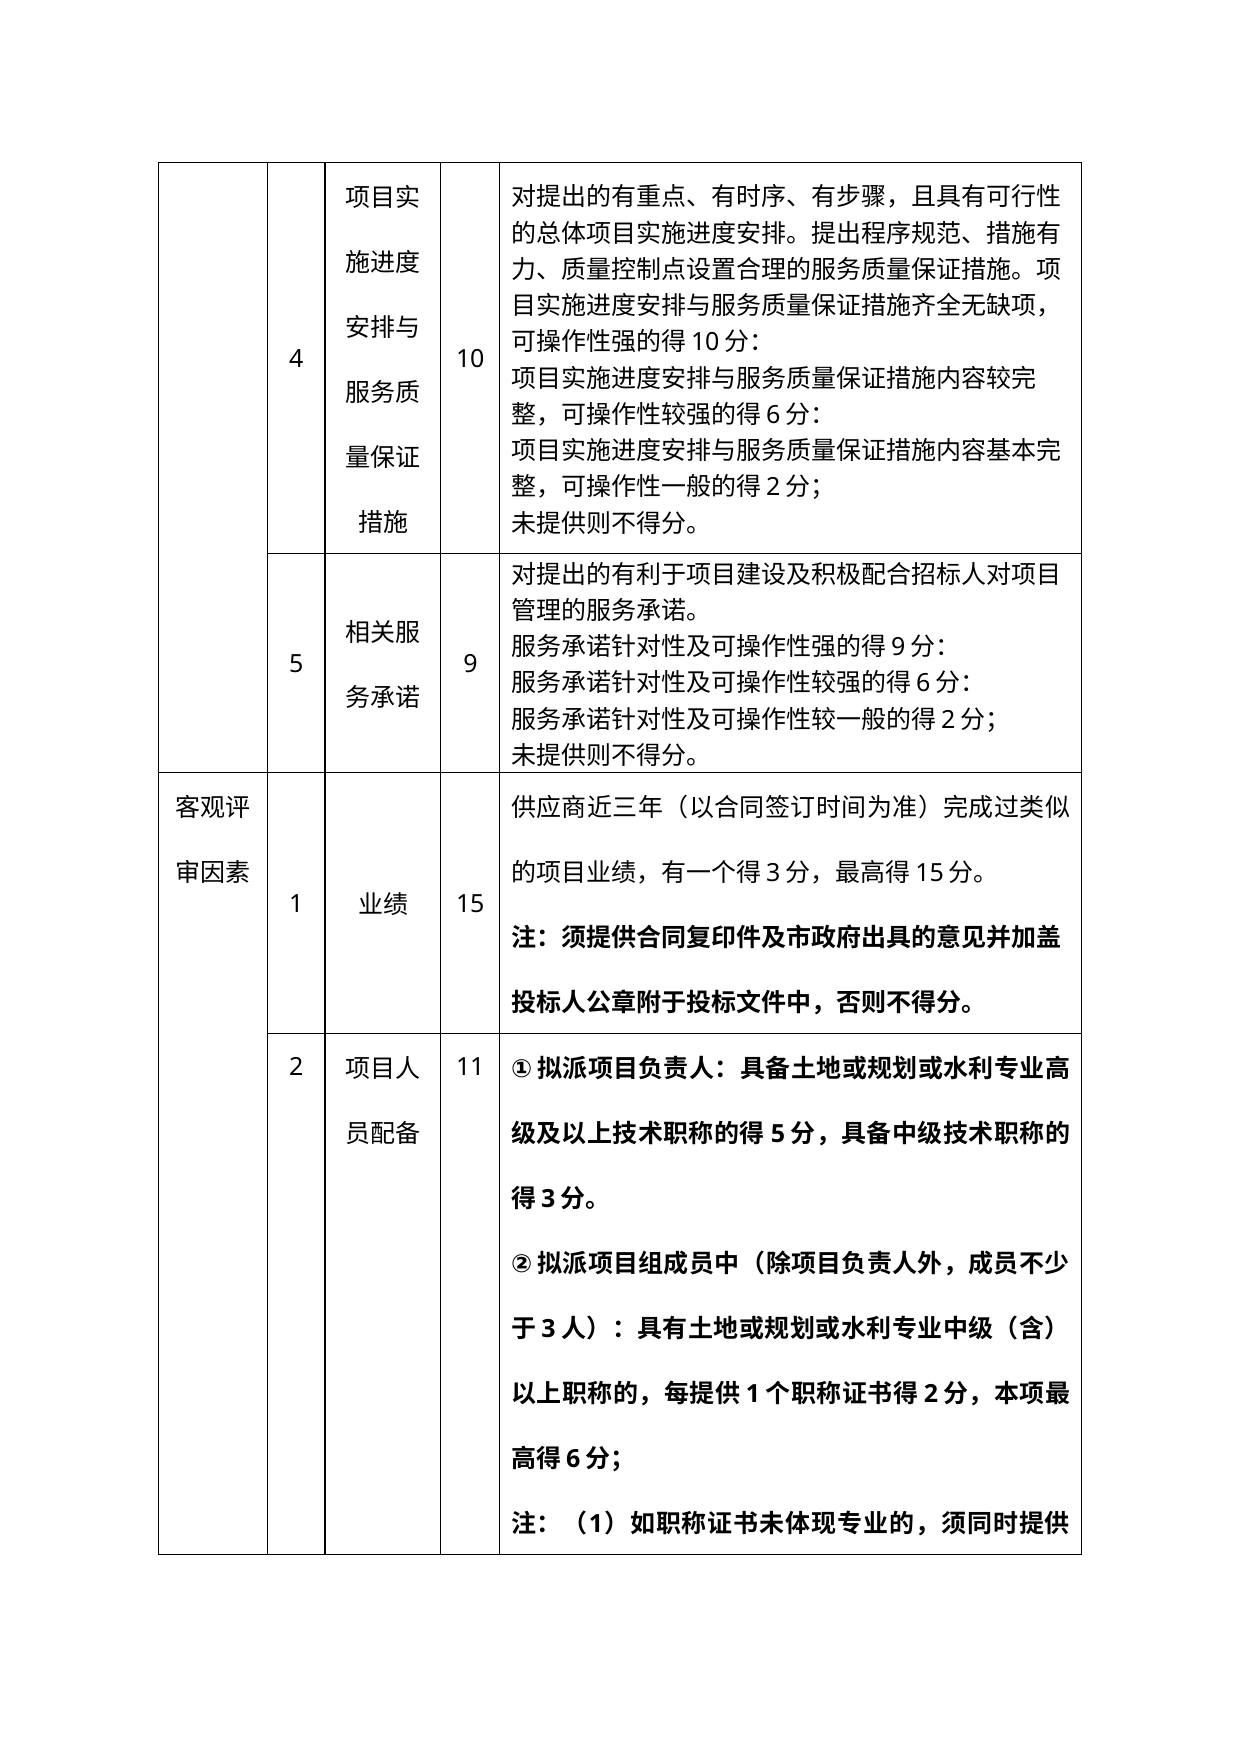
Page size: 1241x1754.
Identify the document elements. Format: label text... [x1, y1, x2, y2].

table_cell 客观评审因素 [159, 773, 267, 1554]
table_cell 11 [441, 1034, 499, 1554]
table_cell 2 [268, 1034, 324, 1554]
table_cell 供应商近三年（以合同签订时间为准）完成过类似的项目业绩，有一个得3分，最高得15分。 注：须提供合同复印件及市政府出具的意见并加盖投标人公章附于投标文件中，否则不得分。 [500, 773, 1081, 1033]
table_cell 相关服务承诺 [326, 554, 440, 772]
table_cell 9 [441, 554, 499, 772]
table_cell 5 [268, 554, 324, 772]
table_cell 1 [268, 773, 324, 1033]
table_cell 15 [441, 773, 499, 1033]
table_cell 项目人员配备 [326, 1034, 440, 1554]
table_cell 4 [268, 163, 324, 553]
table_cell 对提出的有利于项目建设及积极配合招标人对项目管理的服务承诺。 服务承诺针对性及可操作性强的得9分： 服务承诺针对性及可操作性较强的得6分： 服务承诺针对性及可操作性较一般的得2分； 未提供则不得分。 [500, 554, 1081, 772]
table_cell 业绩 [326, 773, 440, 1033]
table_cell 10 [441, 163, 499, 553]
table_cell 对提出的有重点、有时序、有步骤，且具有可行性的总体项目实施进度安排。提出程序规范、措施有力、质量控制点设置合理的服务质量保证措施。项目实施进度安排与服务质量保证措施齐全无缺项，可操作性强的得10分： 项目实施进度安排与服务质量保证措施内容较完整，可操作性较强的得6分： 项目实施进度安排与服务质量保证措施内容基本完整，可操作性一般的得2分； 未提供则不得分。 [500, 163, 1081, 553]
table_cell 项目实施进度安排与服务质量保证措施 [326, 163, 440, 553]
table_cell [500, 1034, 1081, 1554]
